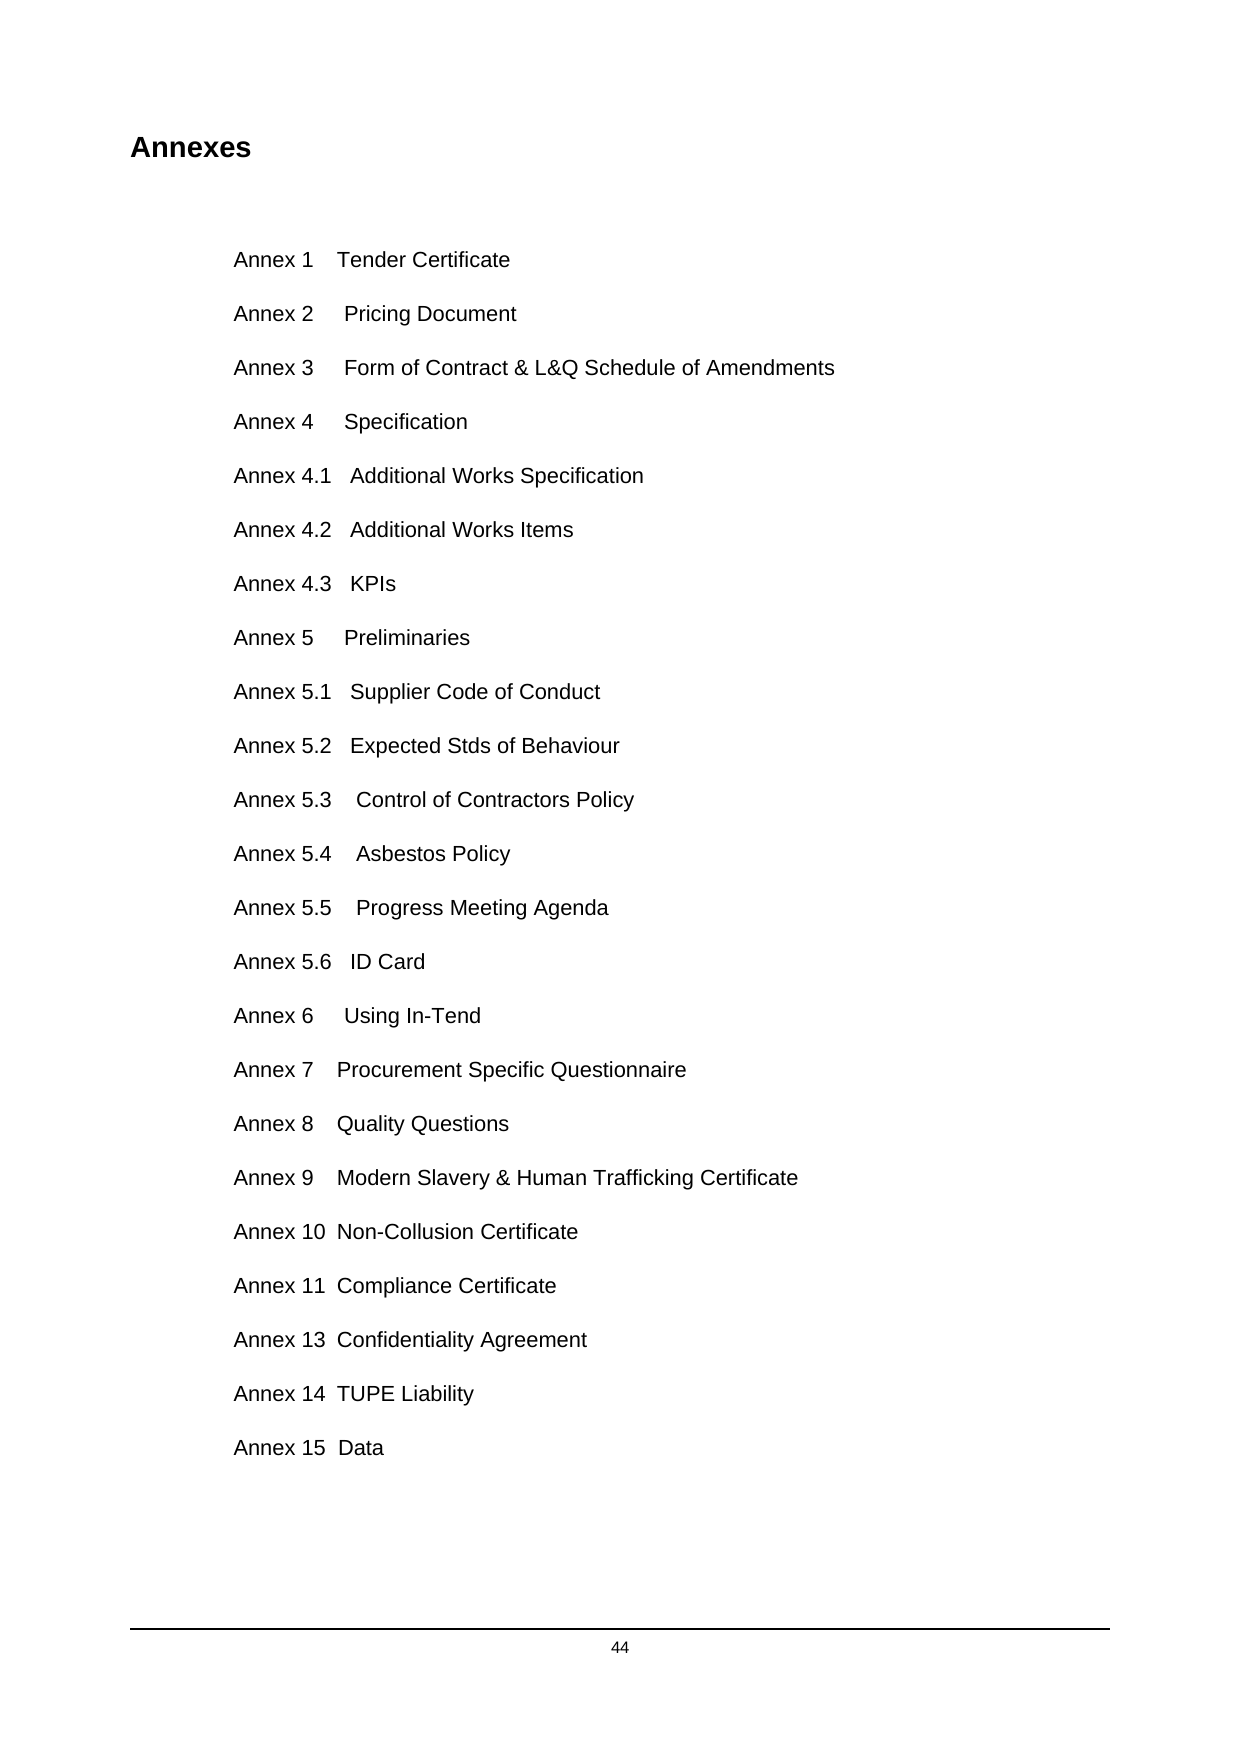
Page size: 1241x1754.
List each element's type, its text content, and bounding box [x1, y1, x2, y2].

text Annex 4.2 Additional Works Items [233, 517, 1110, 542]
text Annex 5.5 Progress Meeting Agenda [233, 895, 1110, 920]
text Annex 5.4 Asbestos Policy [233, 841, 1110, 866]
text Annex 5.2 Expected Stds of Behaviour [233, 733, 1110, 758]
text Annex 2 Pricing Document [233, 301, 1110, 327]
text Annex 15 Data [233, 1434, 1110, 1460]
text Annex 13 Confidentiality Agreement [233, 1327, 1110, 1352]
text Annex 5.1 Supplier Code of Conduct [233, 679, 1110, 704]
text Annex 1 Tender Certificate [233, 247, 1110, 273]
text Annex 3 Form of Contract & L&Q Schedule of Amendments [233, 355, 1110, 381]
text Annex 7 Procurement Specific Questionnaire [233, 1057, 1110, 1082]
list Annexes [130, 130, 1110, 163]
text Annex 4.3 KPIs [233, 571, 1110, 596]
text Annex 11 Compliance Certificate [233, 1273, 1110, 1298]
text Annex 5 Preliminaries [233, 625, 1110, 650]
text Annex 6 Using In-Tend [233, 1003, 1110, 1028]
text Annex 8 Quality Questions [233, 1111, 1110, 1136]
text Annex 14 TUPE Liability [233, 1381, 1110, 1406]
text Annex 9 Modern Slavery & Human Trafficking Certificate [233, 1165, 1110, 1190]
text Annex 5.3 Control of Contractors Policy [233, 787, 1110, 812]
text Annex 5.6 ID Card [233, 949, 1110, 974]
text Annex 4.1 Additional Works Specification [233, 463, 1110, 488]
text Annex 4 Specification [233, 409, 1110, 434]
text Annex 10 Non-Collusion Certificate [233, 1219, 1110, 1244]
